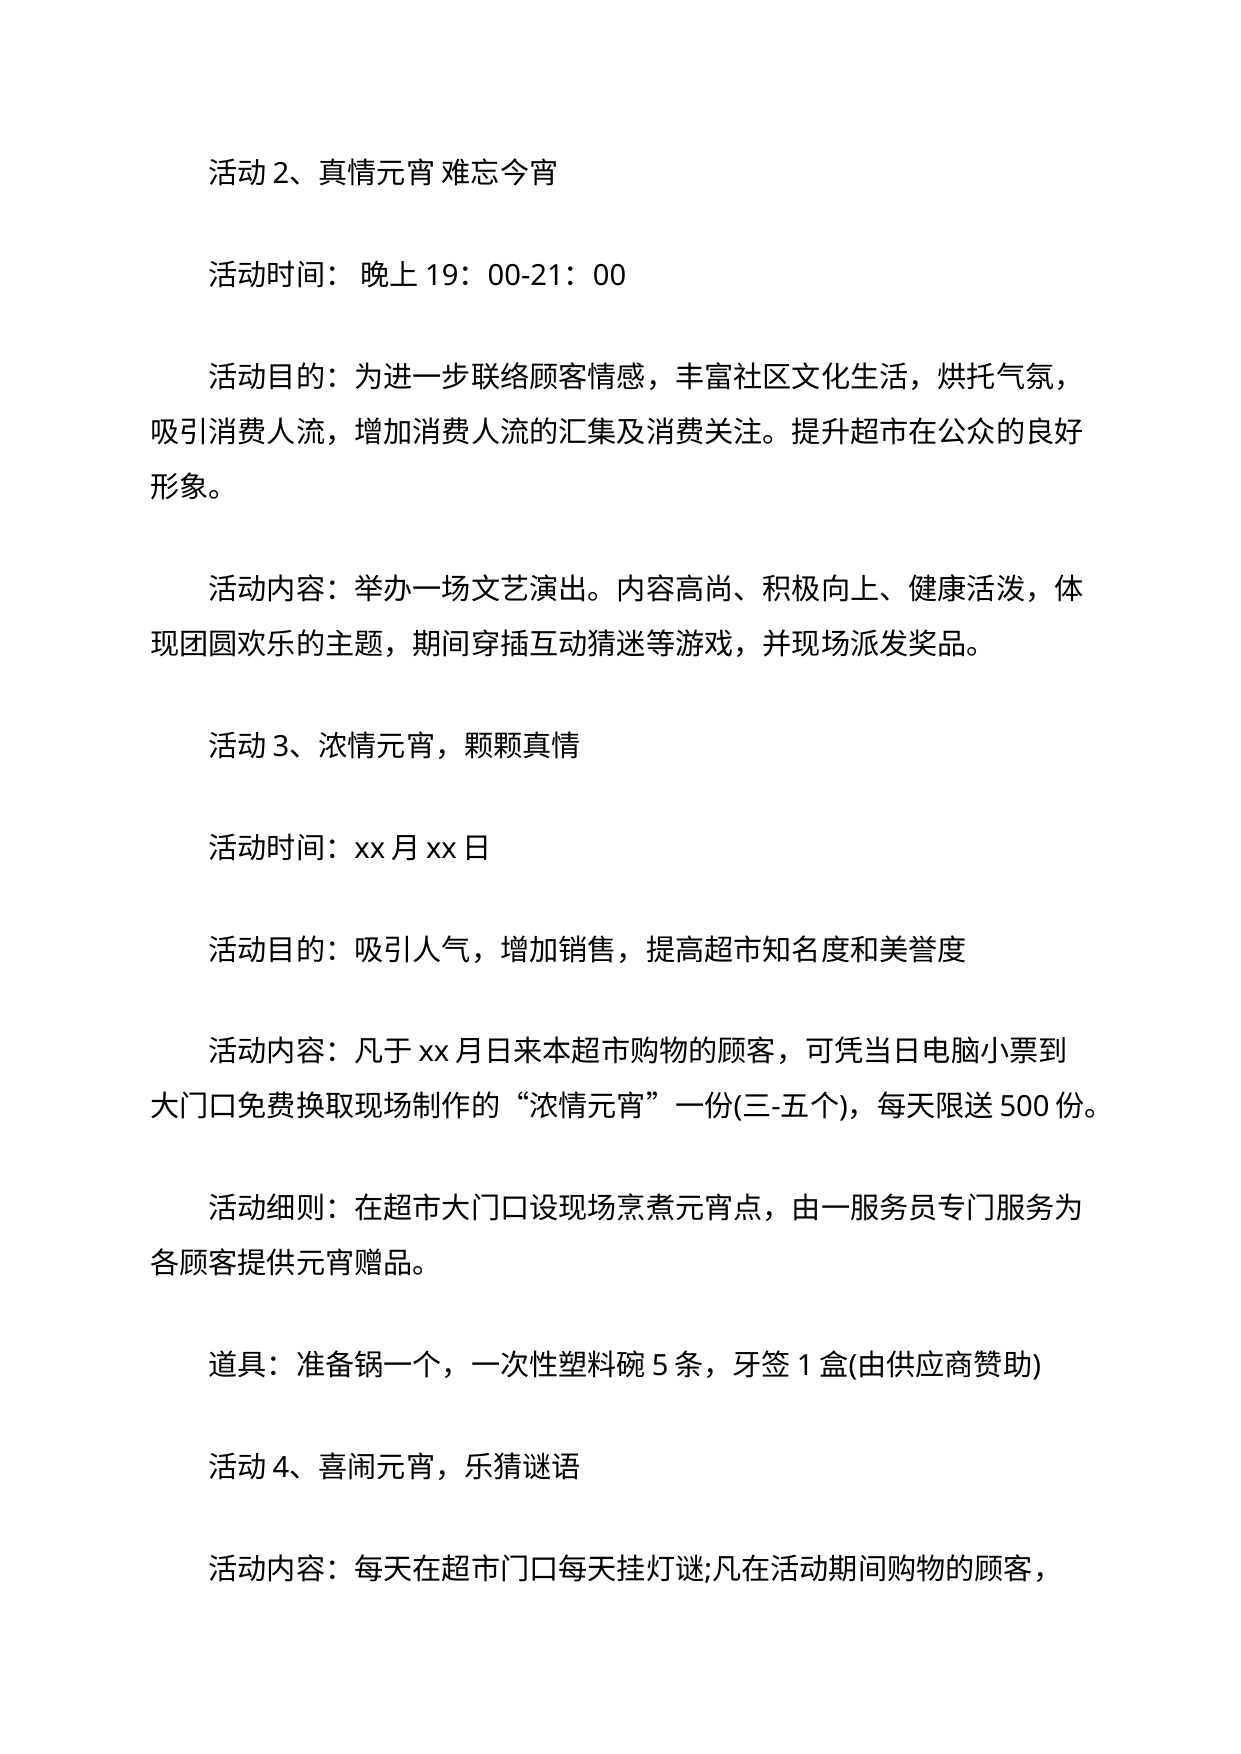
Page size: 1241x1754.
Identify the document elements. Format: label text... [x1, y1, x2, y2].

text 活动时间： 晚上19：00-21：00 [150, 252, 1090, 294]
text 道具：准备锅一个，一次性塑料碗5条，牙签1盒(由供应商赞助) [150, 1342, 1090, 1384]
text 活动细则：在超市大门口设现场烹煮元宵点，由一服务员专门服务为各顾客提供元宵赠品。 [150, 1185, 1090, 1282]
text 活动3、浓情元宵，颗颗真情 [150, 722, 1090, 764]
text 活动时间：xx月xx日 [150, 824, 1090, 867]
text 活动内容：凡于xx月日来本超市购物的顾客，可凭当日电脑小票到大门口免费换取现场制作的“浓情元宵”一份(三-五个)，每天限送500份。 [150, 1028, 1090, 1125]
text 活动4、喜闹元宵，乐猜谜语 [150, 1443, 1090, 1486]
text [150, 1546, 1090, 1588]
text 活动2、真情元宵 难忘今宵 [150, 150, 1090, 192]
text 活动内容：举办一场文艺演出。内容高尚、积极向上、健康活泼，体现团圆欢乐的主题，期间穿插互动猜迷等游戏，并现场派发奖品。 [150, 566, 1090, 663]
text 活动目的：吸引人气，增加销售，提高超市知名度和美誉度 [150, 926, 1090, 968]
text 活动目的：为进一步联络顾客情感，丰富社区文化生活，烘托气氛，吸引消费人流，增加消费人流的汇集及消费关注。提升超市在公众的良好形象。 [150, 354, 1090, 506]
